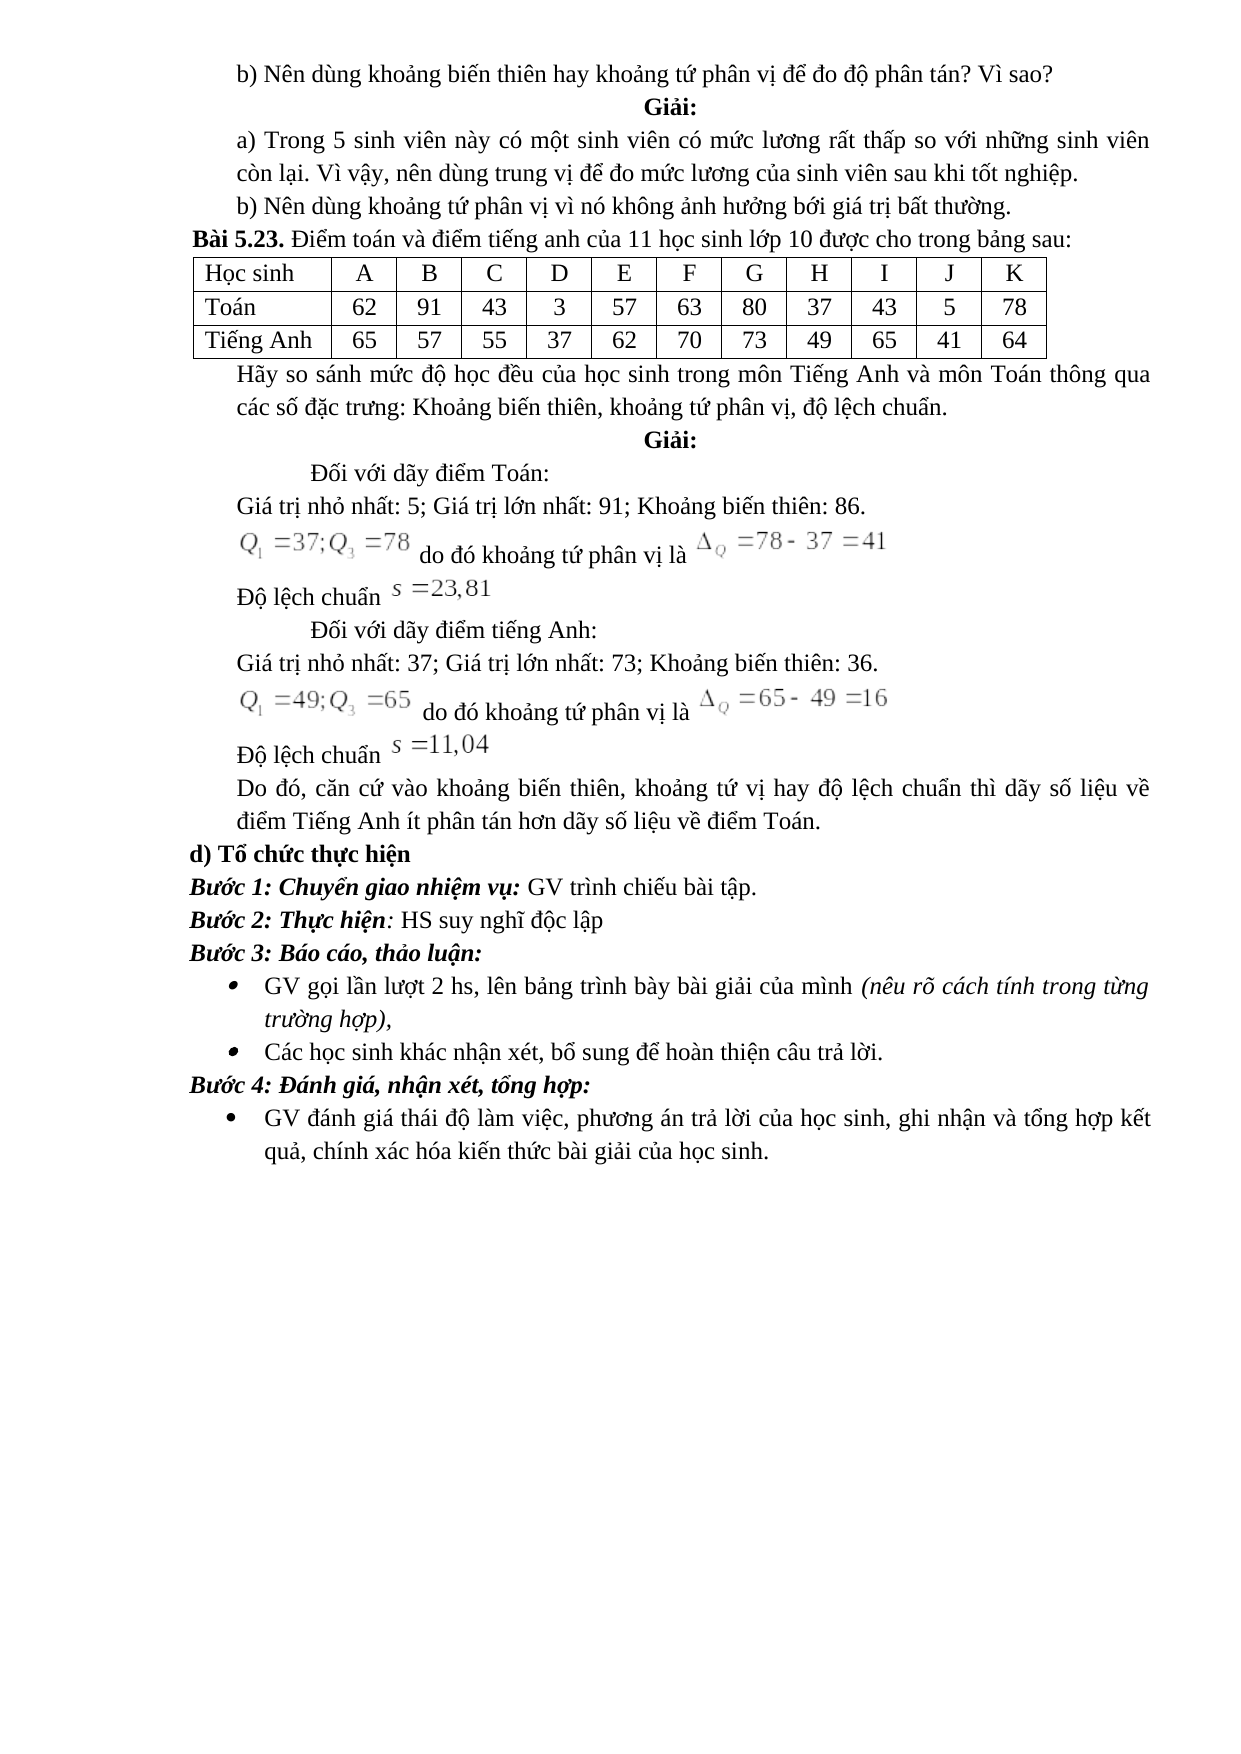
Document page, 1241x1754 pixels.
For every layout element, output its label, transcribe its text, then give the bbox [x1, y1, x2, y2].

table_cell 64 [982, 326, 1046, 358]
text a) Trong 5 sinh viên này có một sinh viên có mức lương rất thấp so với những sinh viên còn lại. Vì vậy, nên dùng trung vị để đo mức lương của sinh viên sau khi tốt nghiệp. [236, 125, 1152, 187]
table_cell 80 [722, 292, 786, 324]
table_cell 91 [397, 292, 461, 324]
table_header B [397, 258, 461, 291]
text Đối với dãy điểm tiếng Anh: [236, 616, 1152, 644]
table_cell 70 [657, 326, 721, 358]
table_cell 65 [852, 326, 916, 358]
table_header J [917, 258, 981, 291]
text Bước 1: Chuyển giao nhiệm vụ: GV trình chiếu bài tập. [189, 872, 1152, 901]
table_cell 57 [592, 292, 656, 324]
text Bài 5.23. Điểm toán và điểm tiếng anh của 11 học sinh lớp 10 được cho trong bảng sau: [192, 224, 1152, 253]
table_header F [657, 258, 721, 291]
table_cell 62 [332, 292, 396, 324]
table_header I [852, 258, 916, 291]
table_cell 55 [462, 326, 526, 358]
table_header Học sinh [194, 258, 331, 291]
list Các học sinh khác nhận xét, bổ sung để hoàn thiện câu trả lời. [227, 1037, 1152, 1066]
text Bước 2: Thực hiện: HS suy nghĩ độc lập [189, 905, 1152, 934]
text Độ lệch chuẩn [236, 730, 1152, 768]
table_header K [982, 258, 1046, 291]
table_cell 57 [397, 326, 461, 358]
text Giải: [189, 425, 1152, 454]
table_cell Toán [194, 292, 331, 324]
table_cell 3 [527, 292, 591, 324]
table_cell 43 [852, 292, 916, 324]
table_cell 73 [722, 326, 786, 358]
text Bước 3: Báo cáo, thảo luận: [189, 938, 1152, 967]
list GV đánh giá thái độ làm việc, phương án trả lời của học sinh, ghi nhận và tổng hợp kết quả, chính xác hóa kiến thức bài giải của học sinh. [227, 1103, 1152, 1165]
table_cell 43 [462, 292, 526, 324]
table_cell Tiếng Anh [194, 326, 331, 358]
table_header E [592, 258, 656, 291]
table_header G [722, 258, 786, 291]
table_header A [332, 258, 396, 291]
text do đó khoảng tứ phân vị là [236, 682, 1152, 726]
text Bước 4: Đánh giá, nhận xét, tổng hợp: [189, 1070, 1152, 1099]
table_cell 63 [657, 292, 721, 324]
table_cell 5 [917, 292, 981, 324]
text b) Nên dùng khoảng tứ phân vị vì nó không ảnh hưởng bới giá trị bất thường. [236, 191, 1152, 220]
table_cell 37 [527, 326, 591, 358]
text Độ lệch chuẩn [236, 573, 1152, 611]
table_cell 37 [787, 292, 851, 324]
table_header C [462, 258, 526, 291]
table_cell 49 [787, 326, 851, 358]
table_cell 41 [917, 326, 981, 358]
text Đối với dãy điểm Toán: [236, 458, 1152, 487]
table_cell 78 [982, 292, 1046, 324]
text d) Tổ chức thực hiện [189, 839, 1152, 868]
table_header H [787, 258, 851, 291]
list GV gọi lần lượt 2 hs, lên bảng trình bày bài giải của mình (nêu rõ cách tính trong từng trường hợp), [227, 971, 1152, 1033]
table_cell 62 [592, 326, 656, 358]
text b) Nên dùng khoảng biến thiên hay khoảng tứ phân vị để đo độ phân tán? Vì sao? [236, 59, 1152, 88]
text do đó khoảng tứ phân vị là [236, 524, 1152, 569]
table_header D [527, 258, 591, 291]
text Giá trị nhỏ nhất: 37; Giá trị lớn nhất: 73; Khoảng biến thiên: 36. [236, 648, 1152, 677]
table_cell 65 [332, 326, 396, 358]
text Giá trị nhỏ nhất: 5; Giá trị lớn nhất: 91; Khoảng biến thiên: 86. [236, 491, 1152, 520]
text Giải: [189, 92, 1152, 121]
text Do đó, căn cứ vào khoảng biến thiên, khoảng tứ vị hay độ lệch chuẩn thì dãy số liệu về điểm Tiếng Anh ít phân tán hơn dãy số liệu về điểm Toán. [236, 773, 1152, 834]
